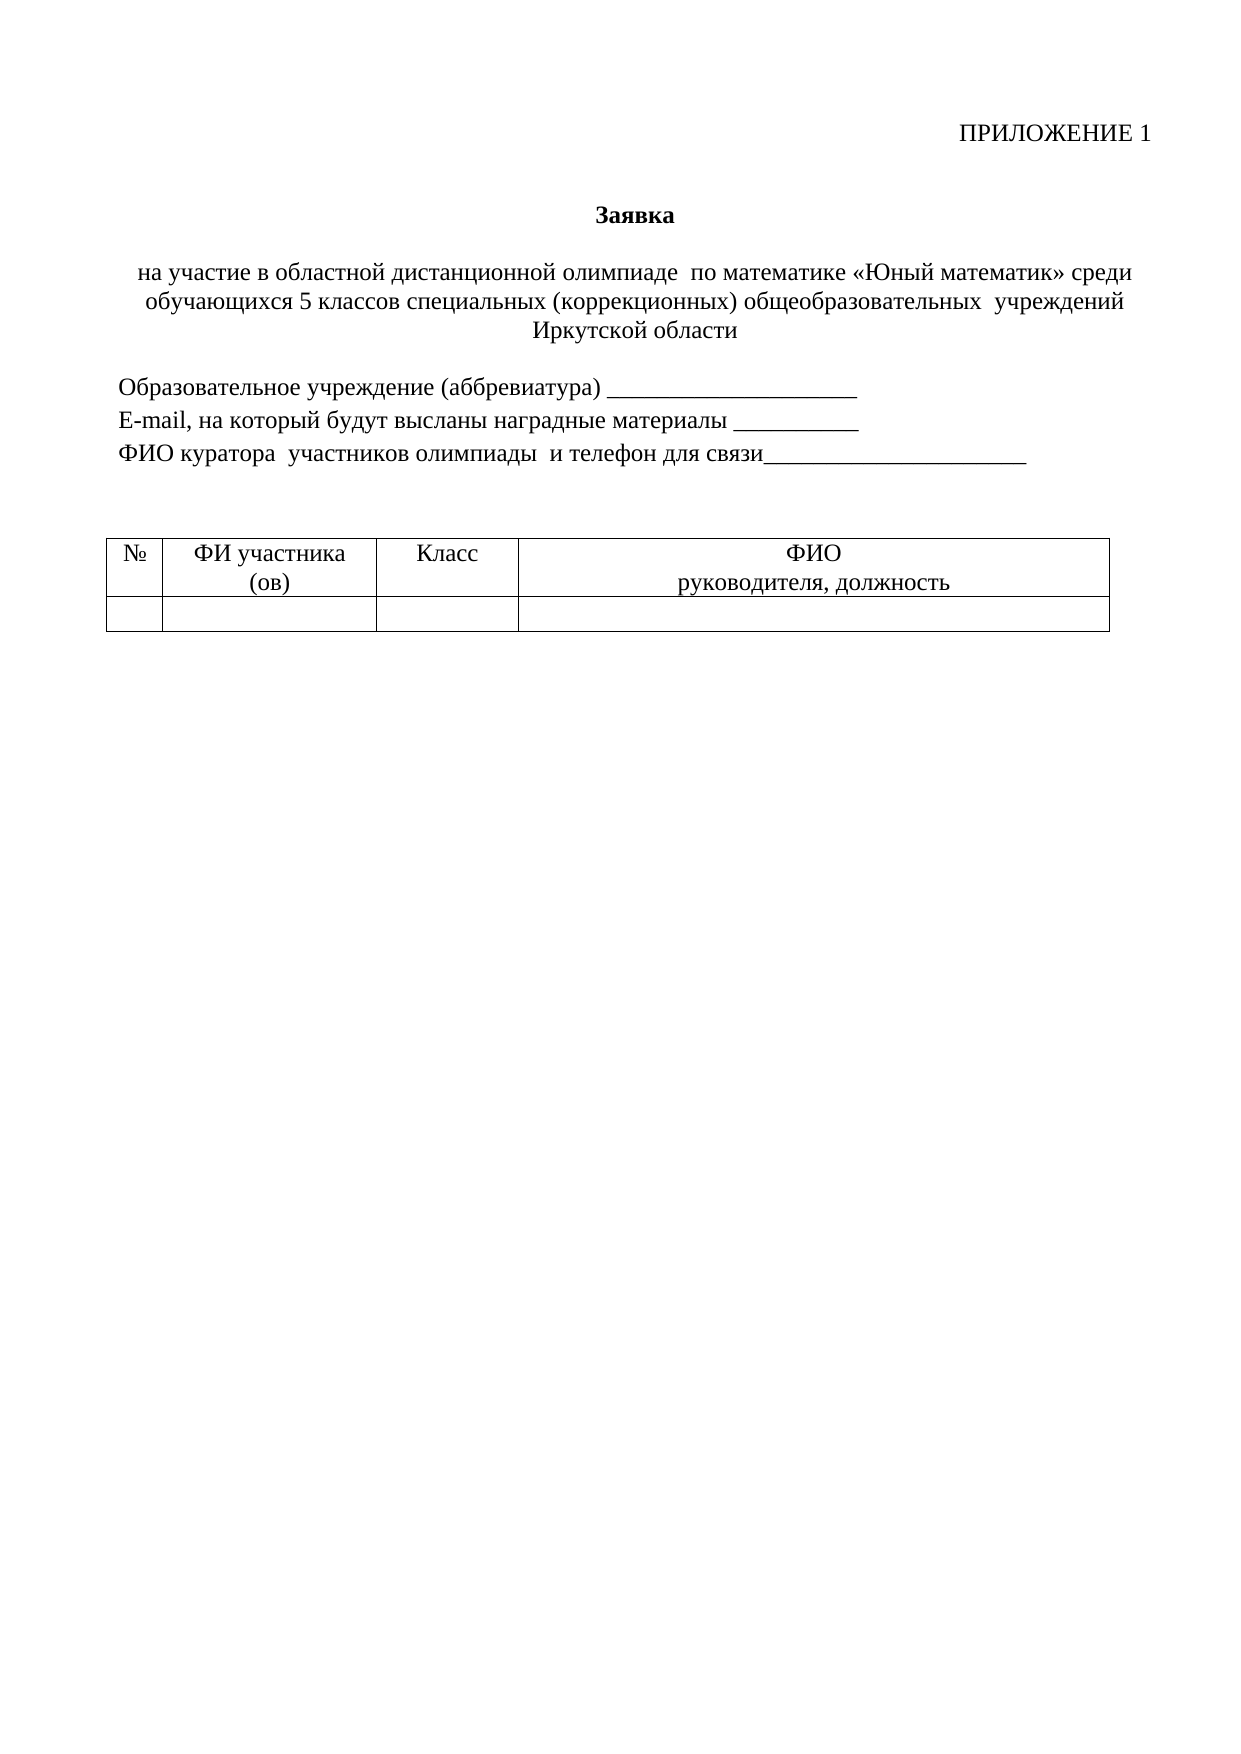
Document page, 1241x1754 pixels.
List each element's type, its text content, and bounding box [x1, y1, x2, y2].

table_cell [163, 597, 376, 631]
table_cell [519, 597, 1109, 631]
text на участие в областной дистанционной олимпиаде по математике «Юный математик» среди обучающихся 5 классов специальных (коррекционных) общеобразовательных учреждений Иркутской области [118, 257, 1152, 344]
text Заявка [118, 200, 1152, 229]
list E-mail, на который будут высланы наградные материалы __________ [118, 405, 1152, 434]
text ПРИЛОЖЕНИЕ 1 [118, 118, 1152, 147]
table_header ФИО руководителя, должность [519, 539, 1109, 596]
table_header № [107, 539, 162, 596]
list Образовательное учреждение (аббревиатура) ____________________ [118, 372, 1152, 401]
table_cell [107, 597, 162, 631]
table_header ФИ участника (ов) [163, 539, 376, 596]
table_header Класс [377, 539, 518, 596]
table_cell [377, 597, 518, 631]
list ФИО куратора участников олимпиады и телефон для связи_____________________ [118, 438, 1152, 467]
